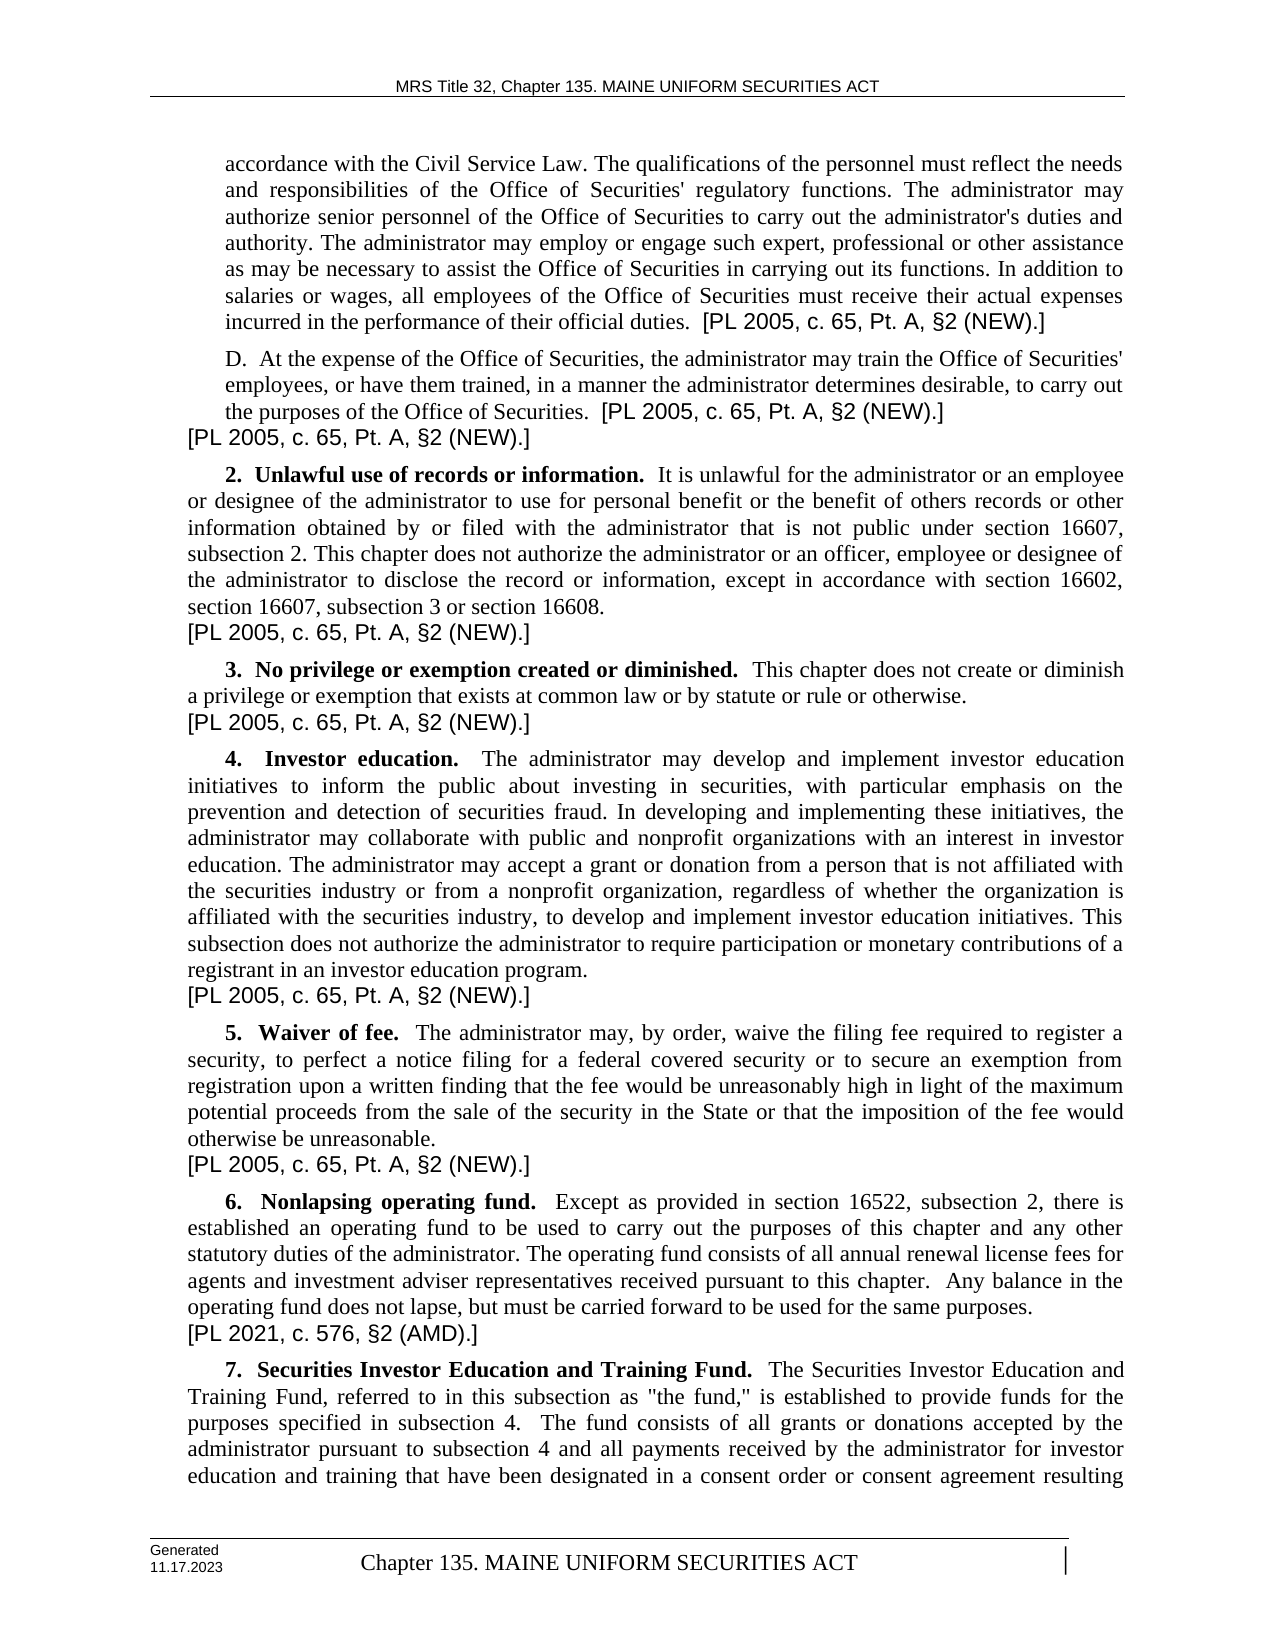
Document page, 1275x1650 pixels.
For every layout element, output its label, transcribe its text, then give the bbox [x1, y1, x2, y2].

text [PL 2021, c. 576, §2 (AMD).] [187, 1319, 1125, 1346]
text 4. Investor education. The administrator may develop and implement investor education initiatives to inform the public about investing in securities, with particular emphasis on the prevention and detection of securities fraud. In developing and implementing these initiatives, the administrator may collaborate with public and nonprofit organizations with an interest in investor education. The administrator may accept a grant or donation from a person that is not affiliated with the securities industry or from a nonprofit organization, regardless of whether the organization is affiliated with the securities industry, to develop and implement investor education initiatives. This subsection does not authorize the administrator to require participation or monetary contributions of a registrant in an investor education program. [187, 745, 1125, 982]
text 2. Unlawful use of records or information. It is unlawful for the administrator or an employee or designee of the administrator to use for personal benefit or the benefit of others records or other information obtained by or filed with the administrator that is not public under section 16607, subsection 2. This chapter does not authorize the administrator or an officer, employee or designee of the administrator to disclose the record or information, except in accordance with section 16602, section 16607, subsection 3 or section 16608. [187, 461, 1125, 619]
text [PL 2005, c. 65, Pt. A, §2 (NEW).] [187, 982, 1125, 1009]
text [225, 150, 1125, 334]
text [PL 2005, c. 65, Pt. A, §2 (NEW).] [187, 1151, 1125, 1177]
text 5. Waiver of fee. The administrator may, by order, waive the filing fee required to register a security, to perfect a notice filing for a federal covered security or to secure an exemption from registration upon a written finding that the fee would be unreasonably high in light of the maximum potential proceeds from the sale of the security in the State or that the imposition of the fee would otherwise be unreasonable. [187, 1019, 1125, 1151]
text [187, 1356, 1125, 1488]
text D. At the expense of the Office of Securities, the administrator may train the Office of Securities' employees, or have them trained, in a manner the administrator determines desirable, to carry out the purposes of the Office of Securities. [PL 2005, c. 65, Pt. A, §2 (NEW).] [225, 345, 1125, 424]
text 3. No privilege or exemption created or diminished. This chapter does not create or diminish a privilege or exemption that exists at common law or by statute or rule or otherwise. [187, 656, 1125, 708]
text [PL 2005, c. 65, Pt. A, §2 (NEW).] [187, 424, 1125, 451]
text [PL 2005, c. 65, Pt. A, §2 (NEW).] [187, 708, 1125, 735]
text 6. Nonlapsing operating fund. Except as provided in section 16522, subsection 2, there is established an operating fund to be used to carry out the purposes of this chapter and any other statutory duties of the administrator. The operating fund consists of all annual renewal license fees for agents and investment adviser representatives received pursuant to this chapter. Any balance in the operating fund does not lapse, but must be carried forward to be used for the same purposes. [187, 1188, 1125, 1319]
text [PL 2005, c. 65, Pt. A, §2 (NEW).] [187, 619, 1125, 645]
